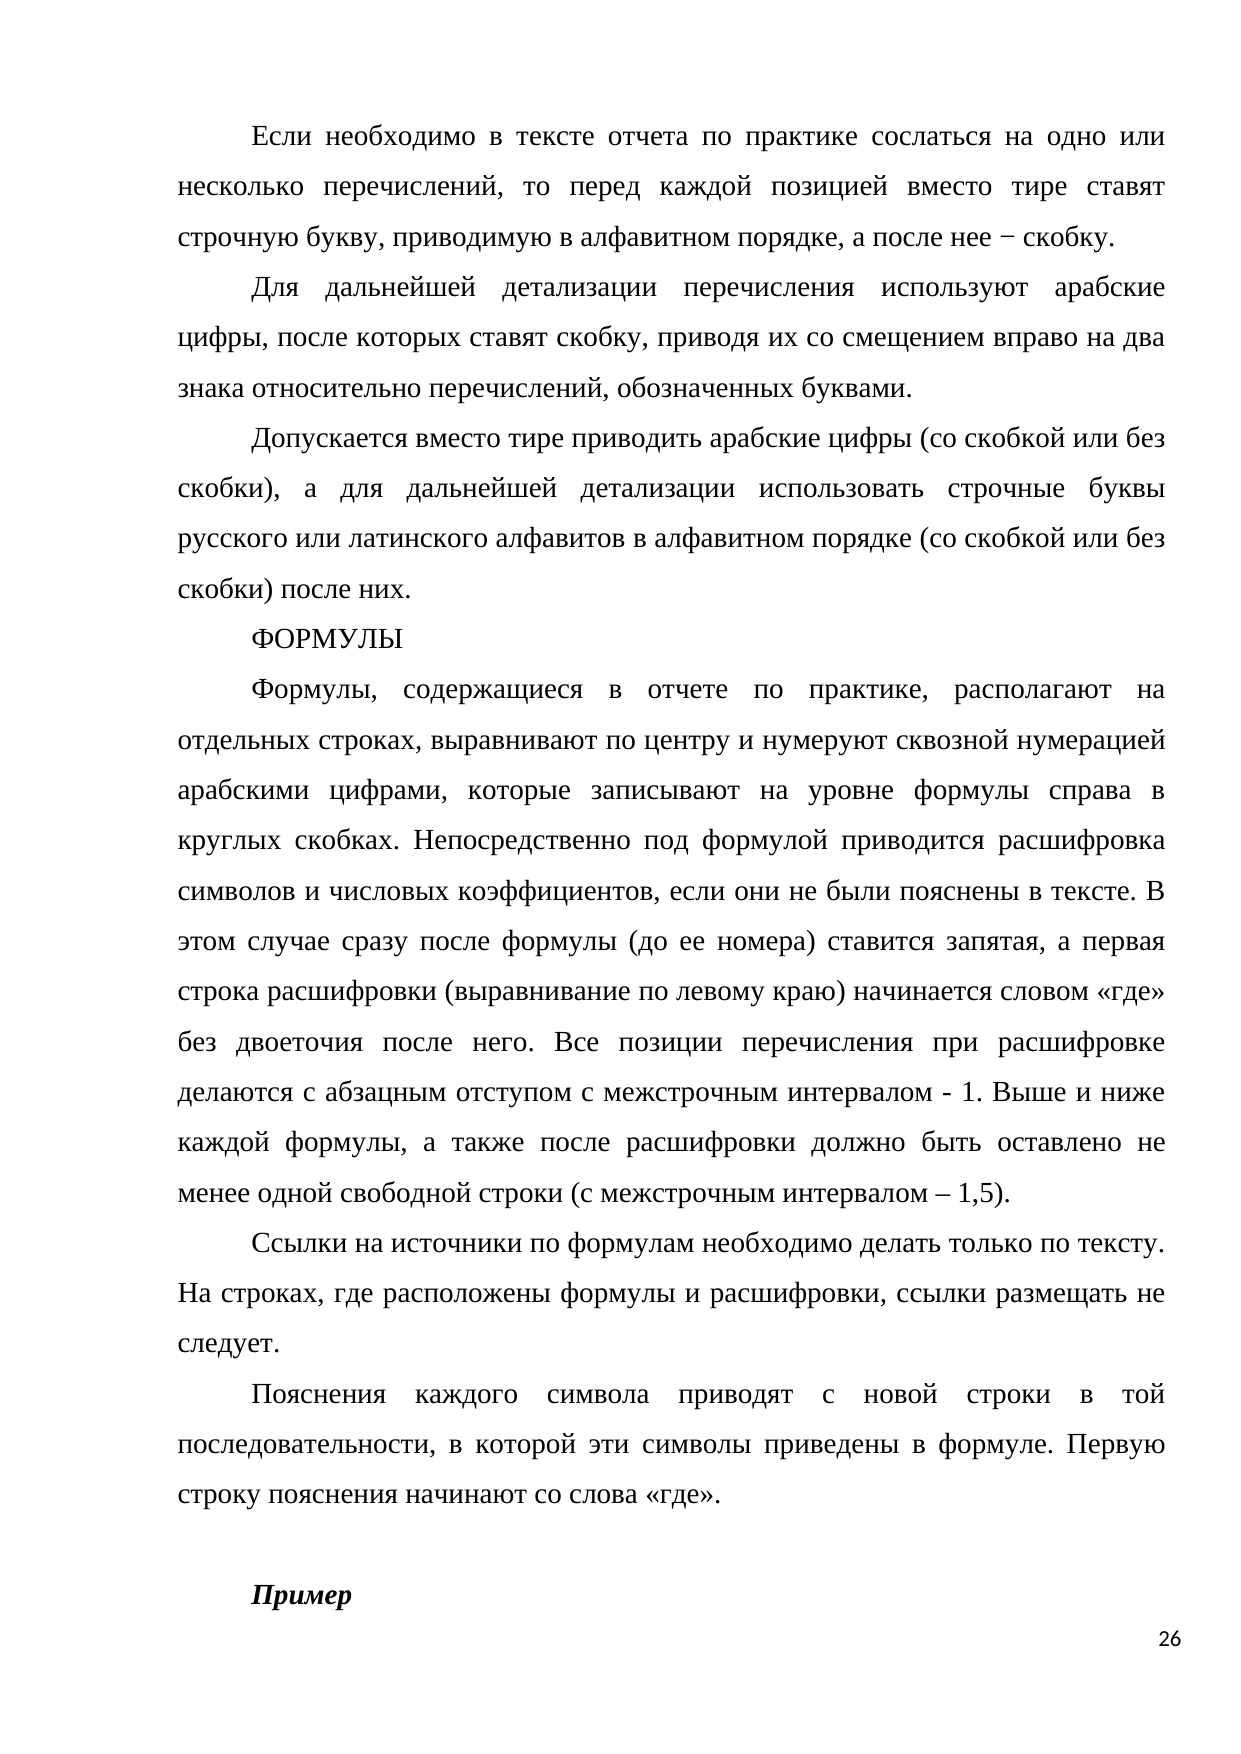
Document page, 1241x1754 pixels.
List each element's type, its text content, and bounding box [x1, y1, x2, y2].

text Если необходимо в тексте отчета по практике сослаться на одно или несколько перечислений, то перед каждой позицией вместо тире ставят строчную букву, приводимую в алфавитном порядке, а после нее − скобку. [177, 118, 1166, 252]
text Ссылки на источники по формулам необходимо делать только по тексту. На строках, где расположены формулы и расшифровки, ссылки размещать не следует. [177, 1225, 1166, 1359]
text Формулы, содержащиеся в отчете по практике, располагают на отдельных строках, выравнивают по центру и нумеруют сквозной нумерацией арабскими цифрами, которые записывают на уровне формулы справа в круглых скобках. Непосредственно под формулой приводится расшифровка символов и числовых коэффициентов, если они не были пояснены в тексте. В этом случае сразу после формулы (до ее номера) ставится запятая, а первая строка расшифровки (выравнивание по левому краю) начинается словом «где» без двоеточия после него. Все позиции перечисления при расшифровке делаются с абзацным отступом с межстрочным интервалом - 1. Выше и ниже каждой формулы, а также после расшифровки должно быть оставлено не менее одной свободной строки (с межстрочным интервалом – 1,5). [177, 672, 1166, 1208]
text Пояснения каждого символа приводят с новой строки в той последовательности, в которой эти символы приведены в формуле. Первую строку пояснения начинают со слова «где». [177, 1376, 1166, 1510]
text Для дальнейшей детализации перечисления используют арабские цифры, после которых ставят скобку, приводя их со смещением вправо на два знака относительно перечислений, обозначенных буквами. [177, 269, 1166, 403]
text Допускается вместо тире приводить арабские цифры (со скобкой или без скобки), а для дальнейшей детализации использовать строчные буквы русского или латинского алфавитов в алфавитном порядке (со скобкой или без скобки) после них. [177, 420, 1166, 604]
text ФОРМУЛЫ [177, 621, 1166, 655]
text Пример [177, 1577, 1166, 1611]
